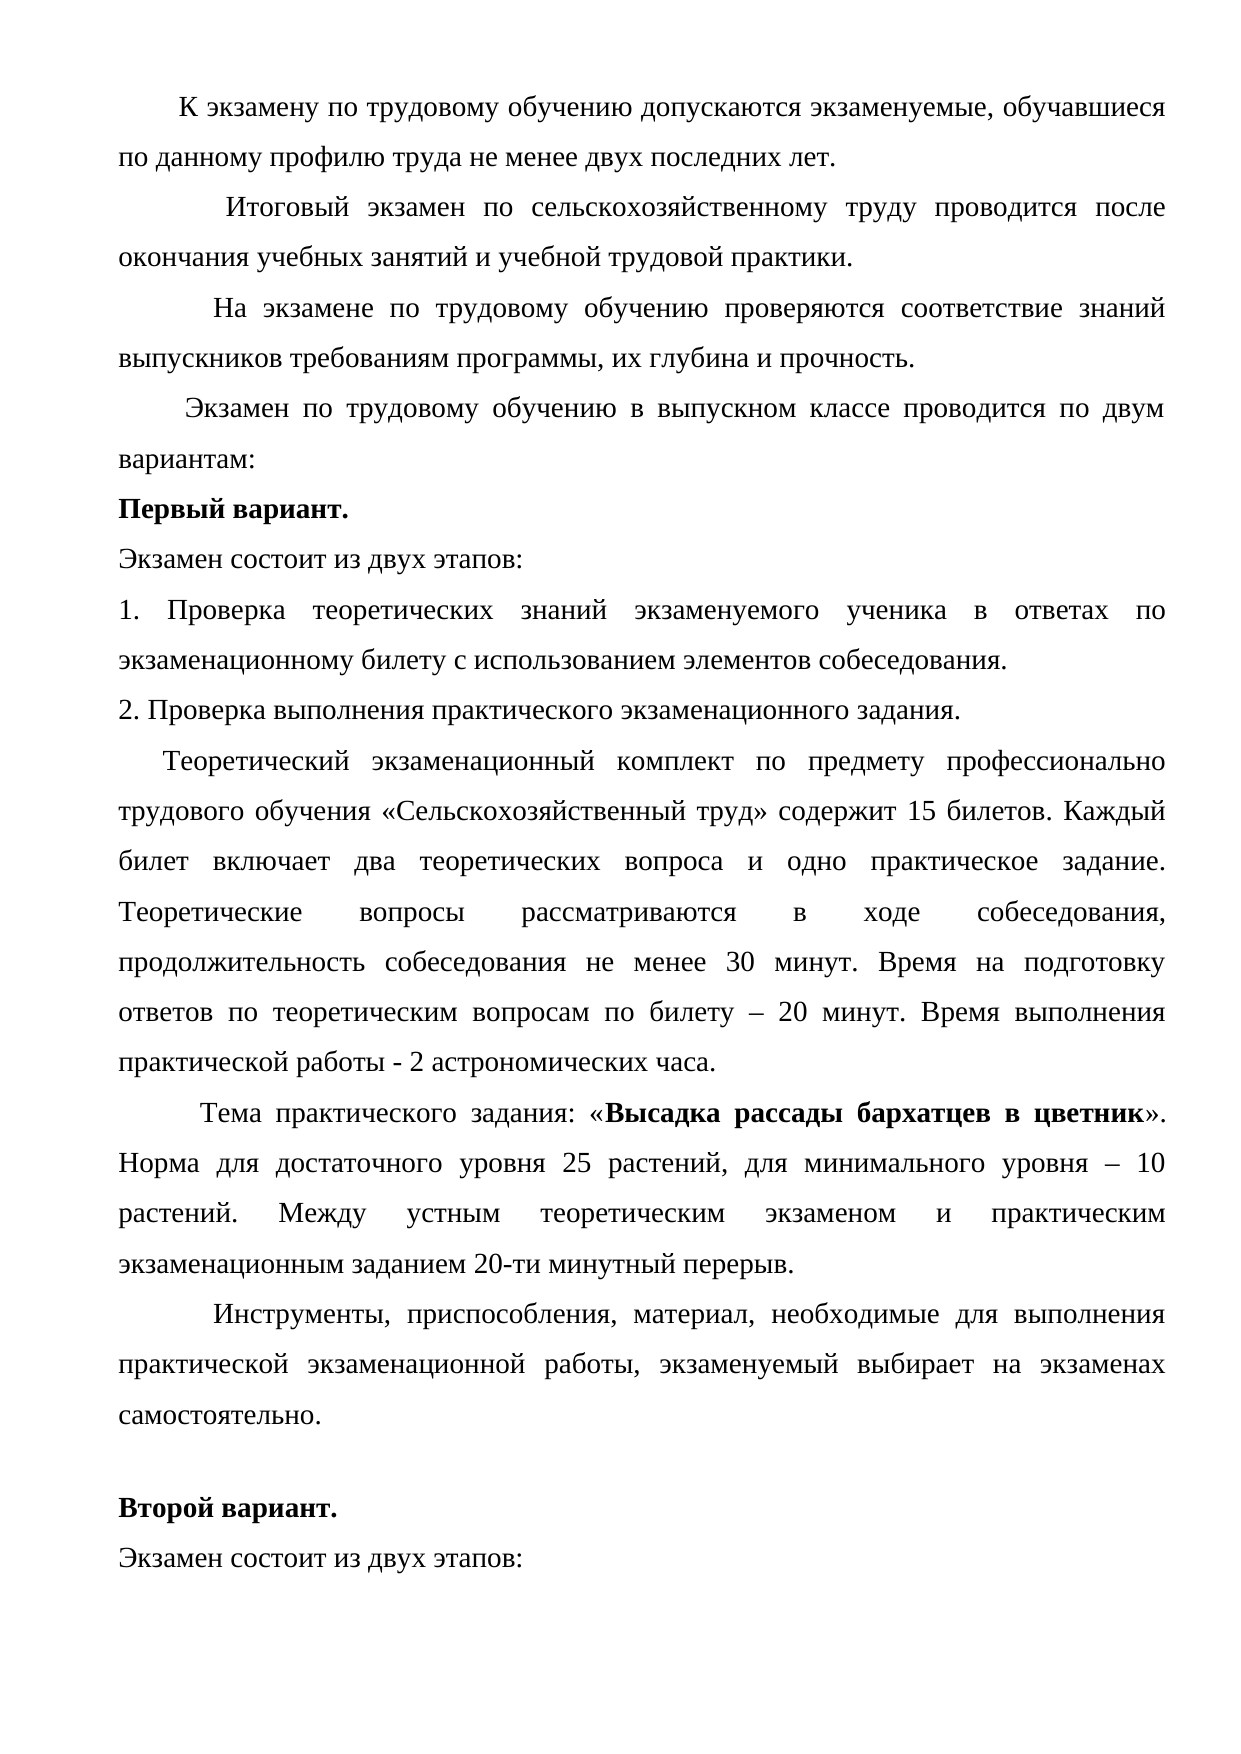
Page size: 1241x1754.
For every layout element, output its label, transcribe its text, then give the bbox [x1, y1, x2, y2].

text Экзамен состоит из двух этапов: [118, 1541, 1167, 1574]
text Второй вариант. [118, 1490, 1167, 1524]
text На экзамене по трудовому обучению проверяются соответствие знаний выпускников требованиям программы, их глубина и прочность. [118, 290, 1167, 374]
text 1. Проверка теоретических знаний экзаменуемого ученика в ответах по экзаменационному билету с использованием элементов собеседования. [118, 592, 1167, 676]
text К экзамену по трудовому обучению допускаются экзаменуемые, обучавшиеся по данному профилю труда не менее двух последних лет. [118, 89, 1167, 172]
text Теоретический экзаменационный комплект по предмету профессионально трудового обучения «Сельскохозяйственный труд» содержит 15 билетов. Каждый билет включает два теоретических вопроса и одно практическое задание. Теоретические вопросы рассматриваются в ходе собеседования, продолжительность собеседования не менее 30 минут. Время на подготовку ответов по теоретическим вопросам по билету – 20 минут. Время выполнения практической работы - 2 астрономических часа. [118, 743, 1167, 1078]
text 2. Проверка выполнения практического экзаменационного задания. [118, 692, 1167, 726]
text Экзамен состоит из двух этапов: [118, 541, 1167, 575]
text Первый вариант. [118, 491, 1167, 525]
text Инструменты, приспособления, материал, необходимые для выполнения практической экзаменационной работы, экзаменуемый выбирает на экзаменах самостоятельно. [118, 1296, 1167, 1430]
text Экзамен по трудовому обучению в выпускном классе проводится по двум вариантам: [118, 391, 1167, 474]
text Тема практического задания: «Высадка рассады бархатцев в цветник». Норма для достаточного уровня 25 растений, для минимального уровня – 10 растений. Между устным теоретическим экзаменом и практическим экзаменационным заданием 20-ти минутный перерыв. [118, 1095, 1167, 1279]
text Итоговый экзамен по сельскохозяйственному труду проводится после окончания учебных занятий и учебной трудовой практики. [118, 189, 1167, 273]
